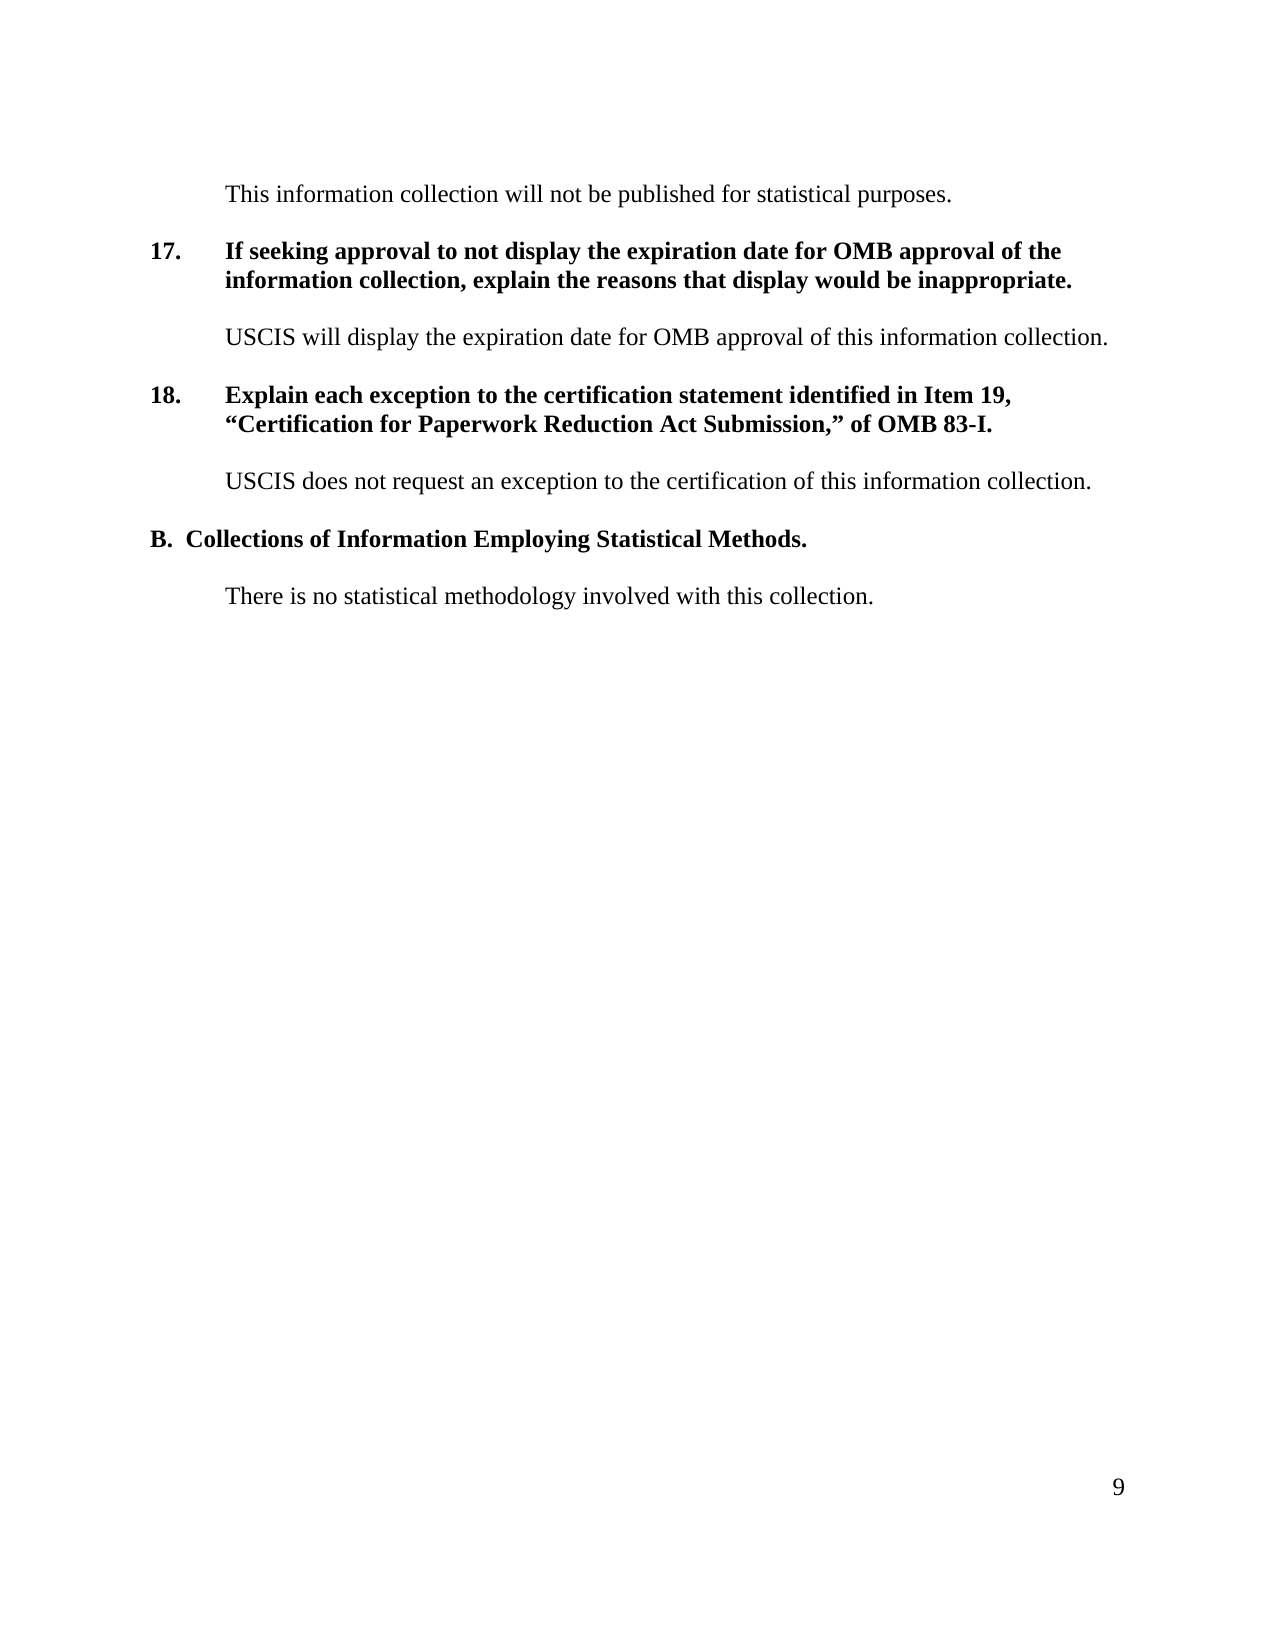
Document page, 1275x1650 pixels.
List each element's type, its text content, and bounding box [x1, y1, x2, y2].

list Explain each exception to the certification statement identified in Item 19, “Certification for Paperwork Reduction Act Submission,” of OMB 83-I. [150, 380, 1125, 437]
text 17. If seeking approval to not display the expiration date for OMB approval of the information collection, explain the reasons that display would be inappropriate. [150, 236, 1125, 294]
text There is no statistical methodology involved with this collection. [225, 581, 1125, 610]
text B. Collections of Information Employing Statistical Methods. [150, 524, 1125, 552]
text USCIS will display the expiration date for OMB approval of this information collection. [225, 322, 1125, 351]
text USCIS does not request an exception to the certification of this information collection. [225, 466, 1125, 495]
text This information collection will not be published for statistical purposes. [225, 179, 1125, 207]
